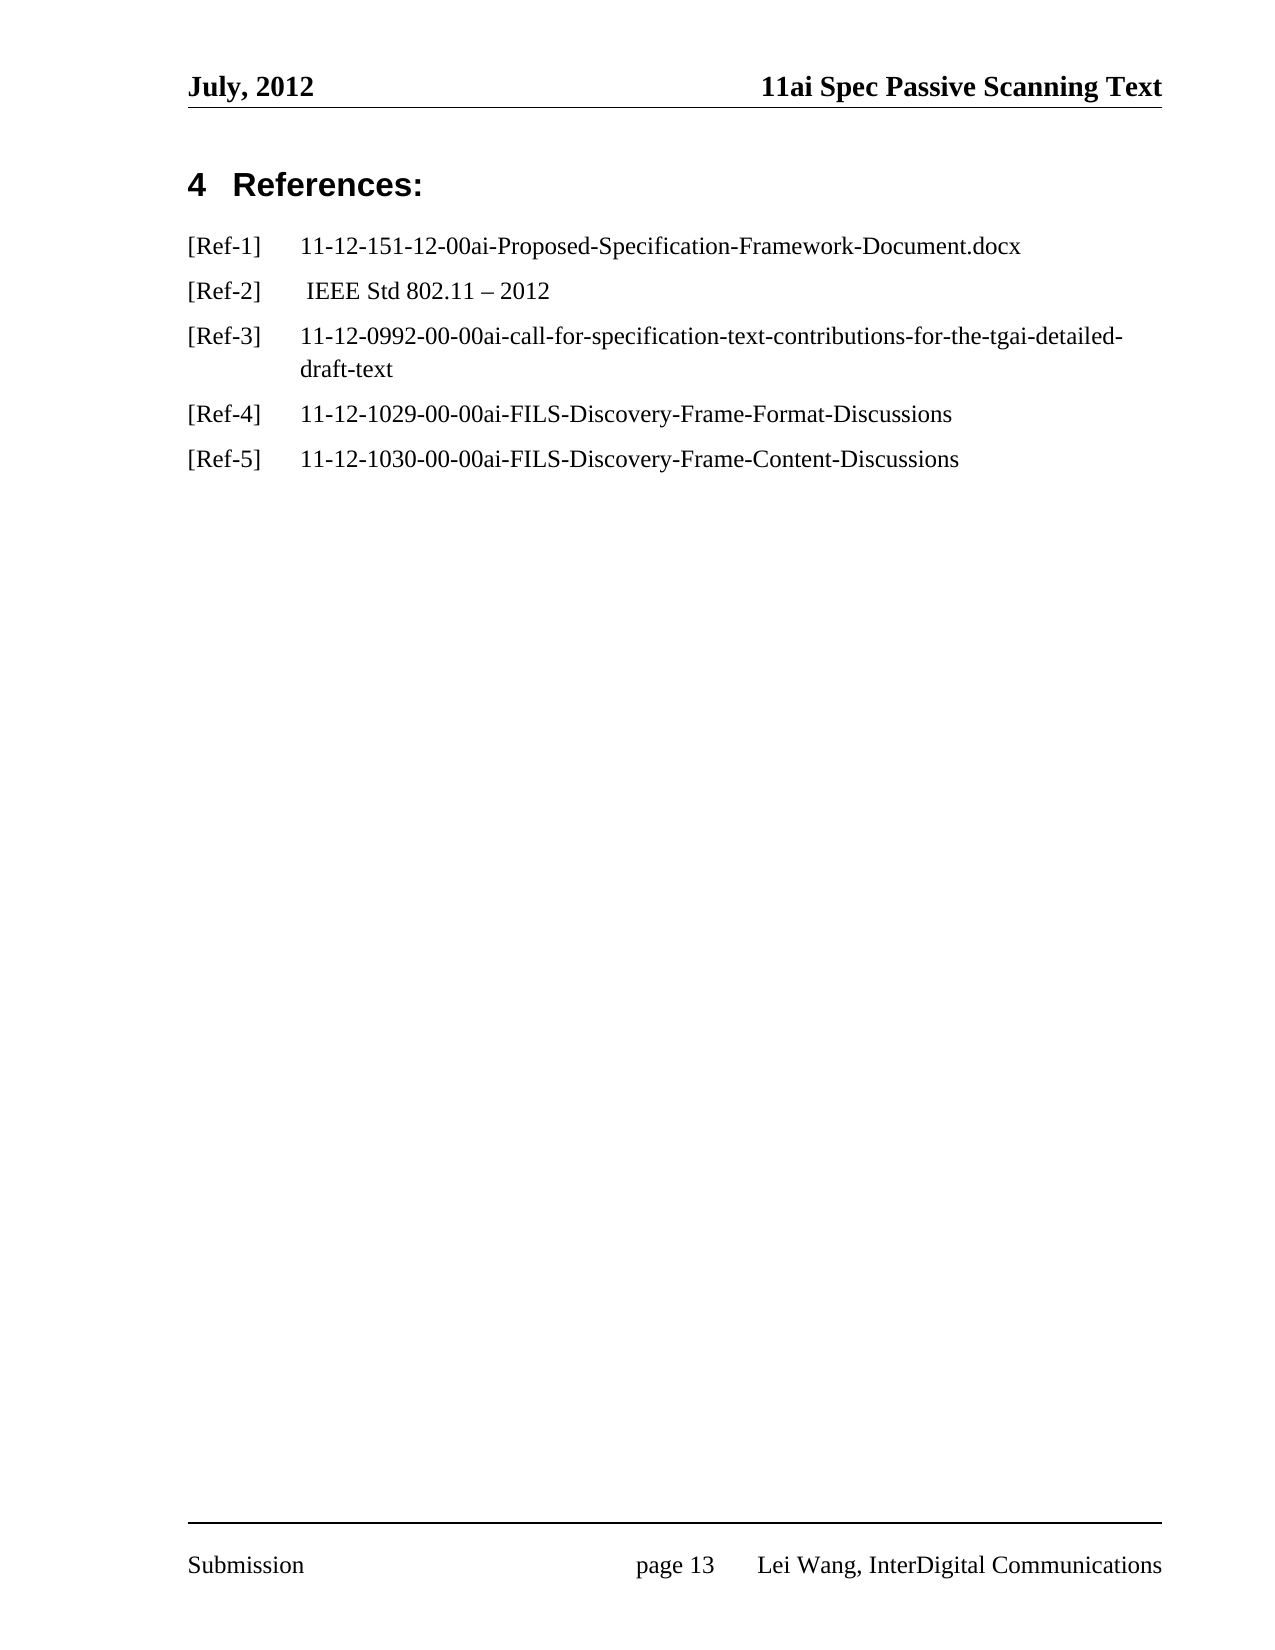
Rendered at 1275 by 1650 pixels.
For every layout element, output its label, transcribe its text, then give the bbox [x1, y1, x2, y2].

list 11-12-1029-00-00ai-FILS-Discovery-Frame-Format-Discussions [187, 397, 1162, 429]
list 11-12-1030-00-00ai-FILS-Discovery-Frame-Content-Discussions [187, 442, 1162, 474]
subtitle References: [187, 152, 1162, 217]
list 11-12-0992-00-00ai-call-for-specification-text-contributions-for-the-tgai-detailed-draft-text [187, 319, 1162, 384]
list IEEE Std 802.11 – 2012 [187, 274, 1162, 307]
list 11-12-151-12-00ai-Proposed-Specification-Framework-Document.docx [187, 229, 1162, 262]
